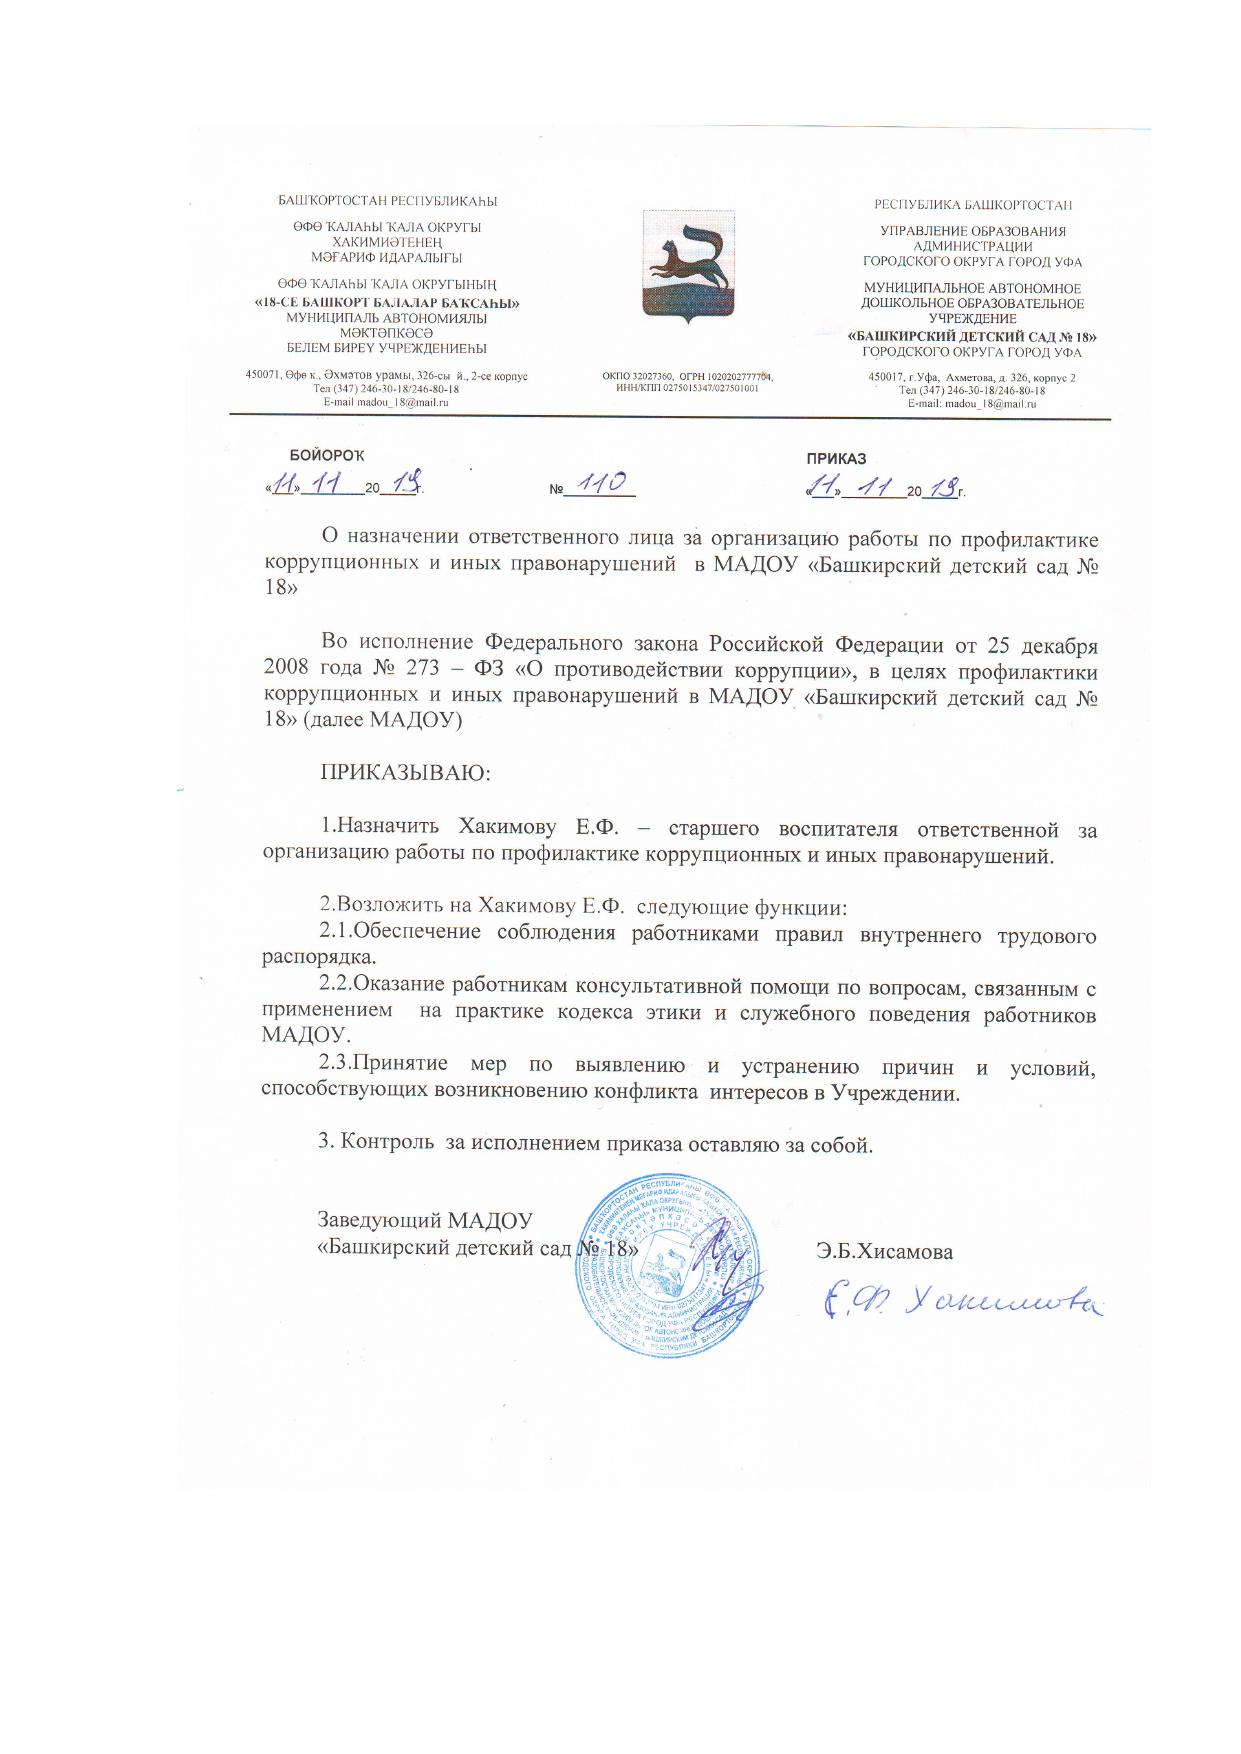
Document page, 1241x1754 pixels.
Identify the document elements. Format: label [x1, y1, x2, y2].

picture [177, 118, 1151, 1496]
